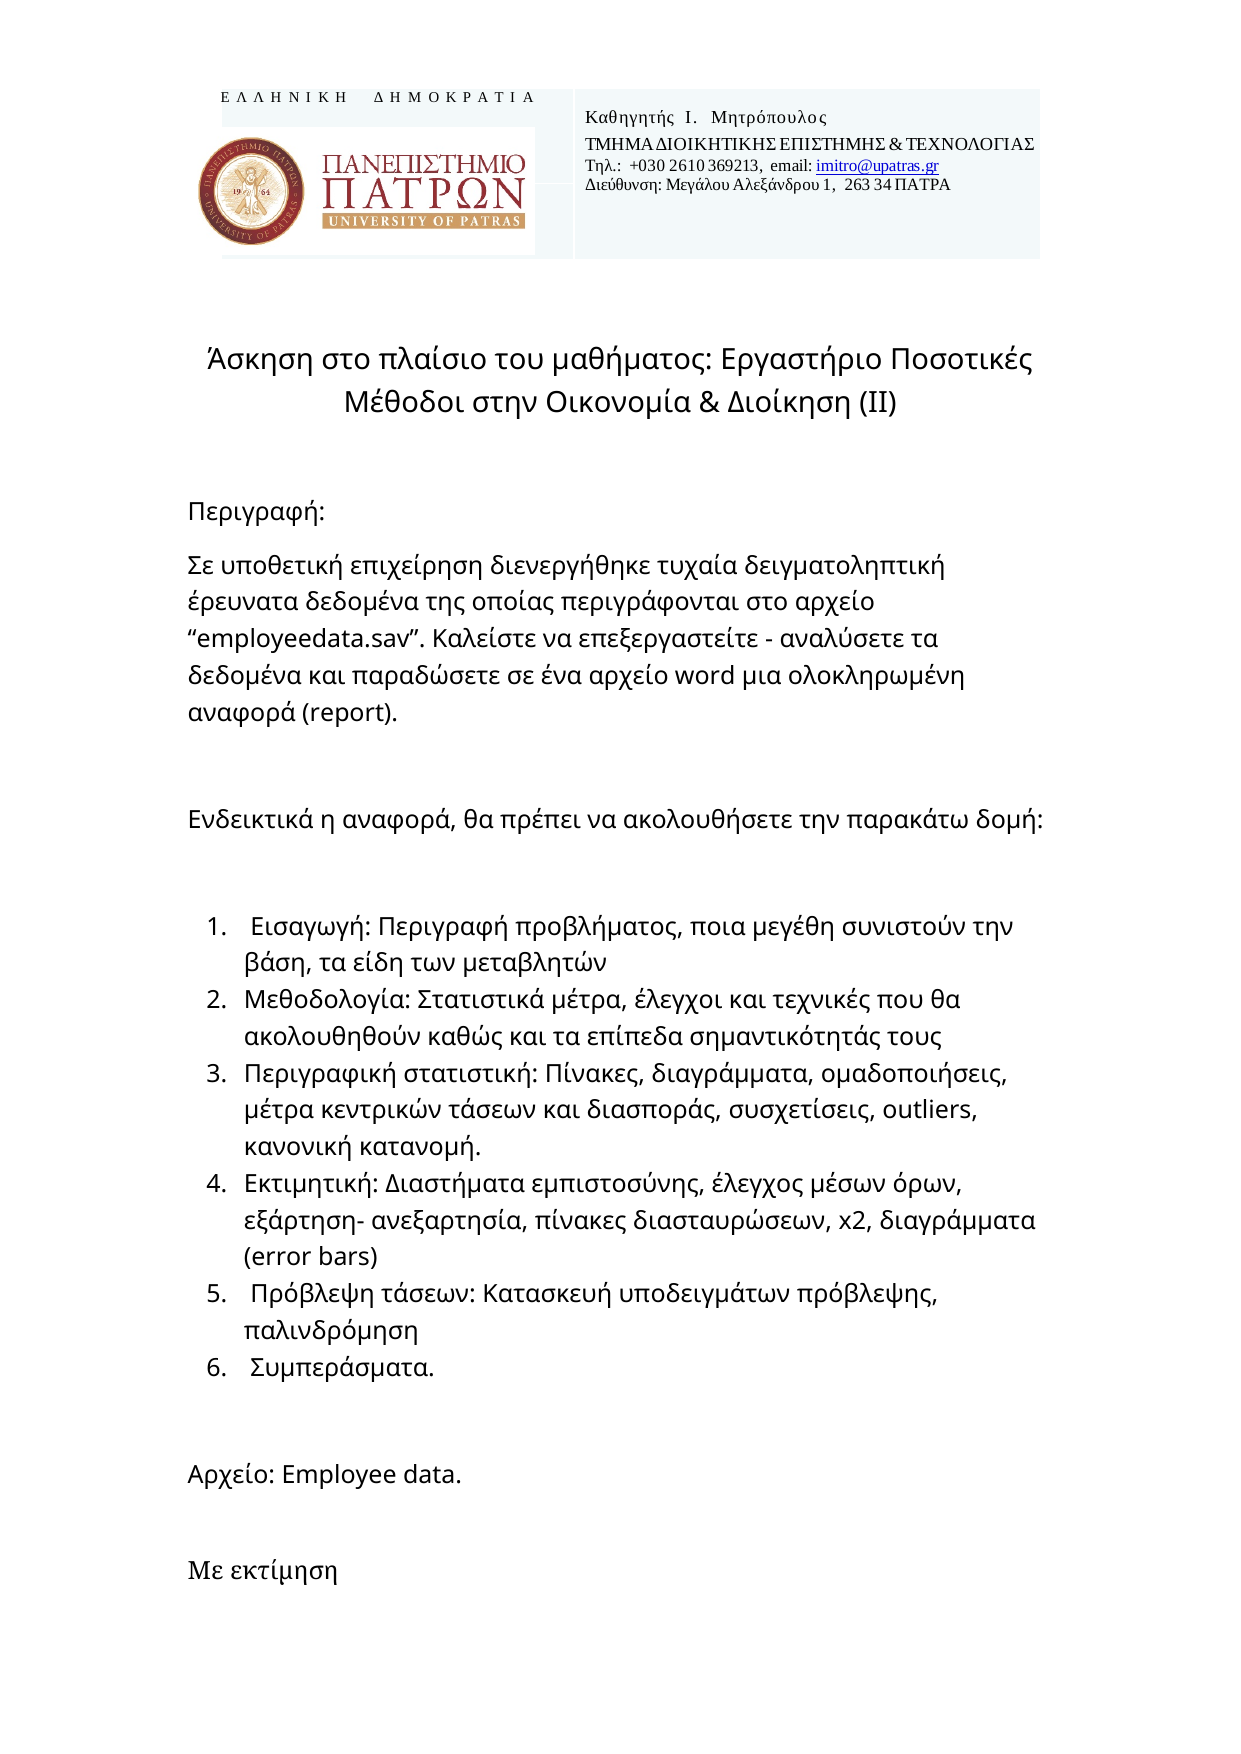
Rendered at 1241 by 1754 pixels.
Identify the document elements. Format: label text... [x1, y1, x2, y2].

list Εισαγωγή: Περιγραφή προβλήματος, ποια μεγέθη συνιστούν την βάση, τα είδη των μεταβλητών [206, 908, 1053, 979]
text Αρχείο: Employee data. [187, 1456, 1053, 1490]
text Άσκηση στο πλαίσιο του μαθήματος: Εργαστήριο Ποσοτικές Μέθοδοι στην Οικονομία & Διοίκηση (IΙ) [187, 338, 1053, 421]
list Πρόβλεψη τάσεων: Κατασκευή υποδειγμάτων πρόβλεψης, παλινδρόμηση [206, 1276, 1053, 1347]
list Συμπεράσματα. [206, 1349, 1053, 1383]
text Με εκτίμηση [187, 1557, 1053, 1585]
text Περιγραφή: [187, 494, 1053, 528]
list Εκτιμητική: Διαστήματα εμπιστοσύνης, έλεγχος μέσων όρων, εξάρτηση- ανεξαρτησία, πίνακες διασταυρώσεων, x2, διαγράμματα (error bars) [206, 1166, 1053, 1273]
list Περιγραφική στατιστική: Πίνακες, διαγράμματα, ομαδοποιήσεις, μέτρα κεντρικών τάσεων και διασποράς, συσχετίσεις, outliers, κανονική κατανομή. [206, 1055, 1053, 1163]
list Μεθοδολογία: Στατιστικά μέτρα, έλεγχοι και τεχνικές που θα ακολουθηθούν καθώς και τα επίπεδα σημαντικότητάς τους [206, 982, 1053, 1052]
text Ενδεικτικά η αναφορά, θα πρέπει να ακολουθήσετε την παρακάτω δομή: [187, 801, 1053, 835]
text Σε υποθετική επιχείρηση διενεργήθηκε τυχαία δειγματοληπτική έρευνατα δεδομένα της οποίας περιγράφονται στο αρχείο “employeedata.sav”. Καλείστε να επεξεργαστείτε - αναλύσετε τα δεδομένα και παραδώσετε σε ένα αρχείο word μια ολοκληρωμένη αναφορά (report). [187, 547, 1053, 728]
